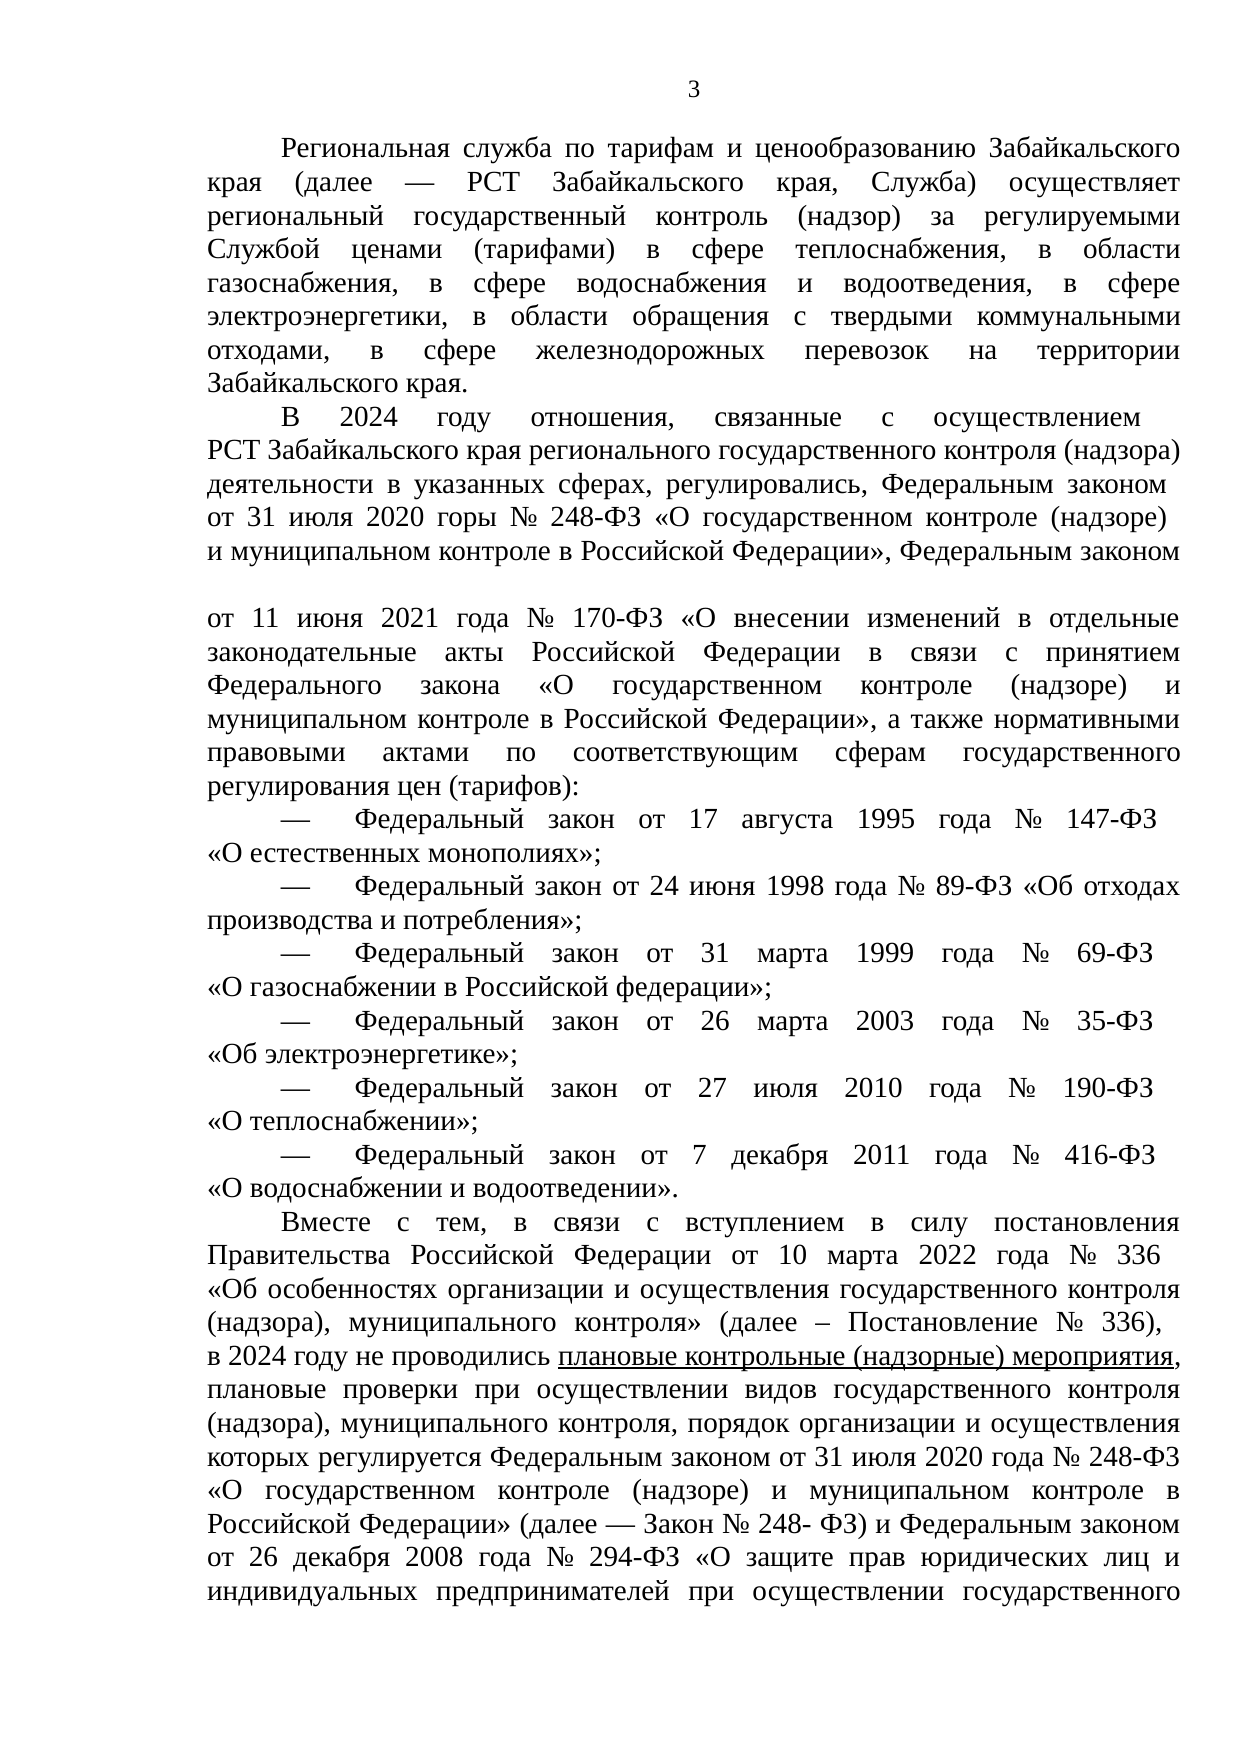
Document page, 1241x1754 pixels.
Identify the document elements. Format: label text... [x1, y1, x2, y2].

list Федеральный закон от 26 марта 2003 года № 35-ФЗ «Об электроэнергетике»; [207, 1003, 1181, 1070]
text Региональная служба по тарифам и ценообразованию Забайкальского края (далее — PCT Забайкальского края, Служба) осуществляет региональный государственный контроль (надзор) за регулируемыми Службой ценами (тарифами) в сфере теплоснабжения, в области газоснабжения, в сфере водоснабжения и водоотведения, в сфере электроэнергетики, в области обращения с твердыми коммунальными отходами, в сфере железнодорожных перевозок на территории Забайкальского края. [207, 131, 1181, 399]
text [207, 1204, 1181, 1606]
text В 2024 году отношения, связанные с осуществлением PCT Забайкальского края регионального государственного контроля (надзора) деятельности в указанных сферах, регулировались, Федеральным законом от 31 июля 2020 горы № 248-ФЗ «О государственном контроле (надзоре) и муниципальном контроле в Российской Федерации», Федеральным законом от 11 июня 2021 года № 170-ФЗ «О внесении изменений в отдельные законодательные акты Российской Федерации в связи с принятием Федерального закона «О государственном контроле (надзоре) и муниципальном контроле в Российской Федерации», а также нормативными правовыми актами по соответствующим сферам государственного регулирования цен (тарифов): [207, 399, 1181, 801]
list Федеральный закон от 24 июня 1998 года № 89-ФЗ «Об отходах производства и потребления»; [207, 868, 1181, 936]
list Федеральный закон от 27 июля 2010 года № 190-ФЗ «О теплоснабжении»; [207, 1070, 1181, 1137]
list Федеральный закон от 31 марта 1999 года № 69-ФЗ «О газоснабжении в Российской федерации»; [207, 936, 1181, 1003]
list Федеральный закон от 17 августа 1995 года № 147-ФЗ «О естественных монополиях»; [207, 801, 1181, 868]
list Федеральный закон от 7 декабря 2011 года № 416-ФЗ «О водоснабжении и водоотведении». [207, 1137, 1181, 1204]
